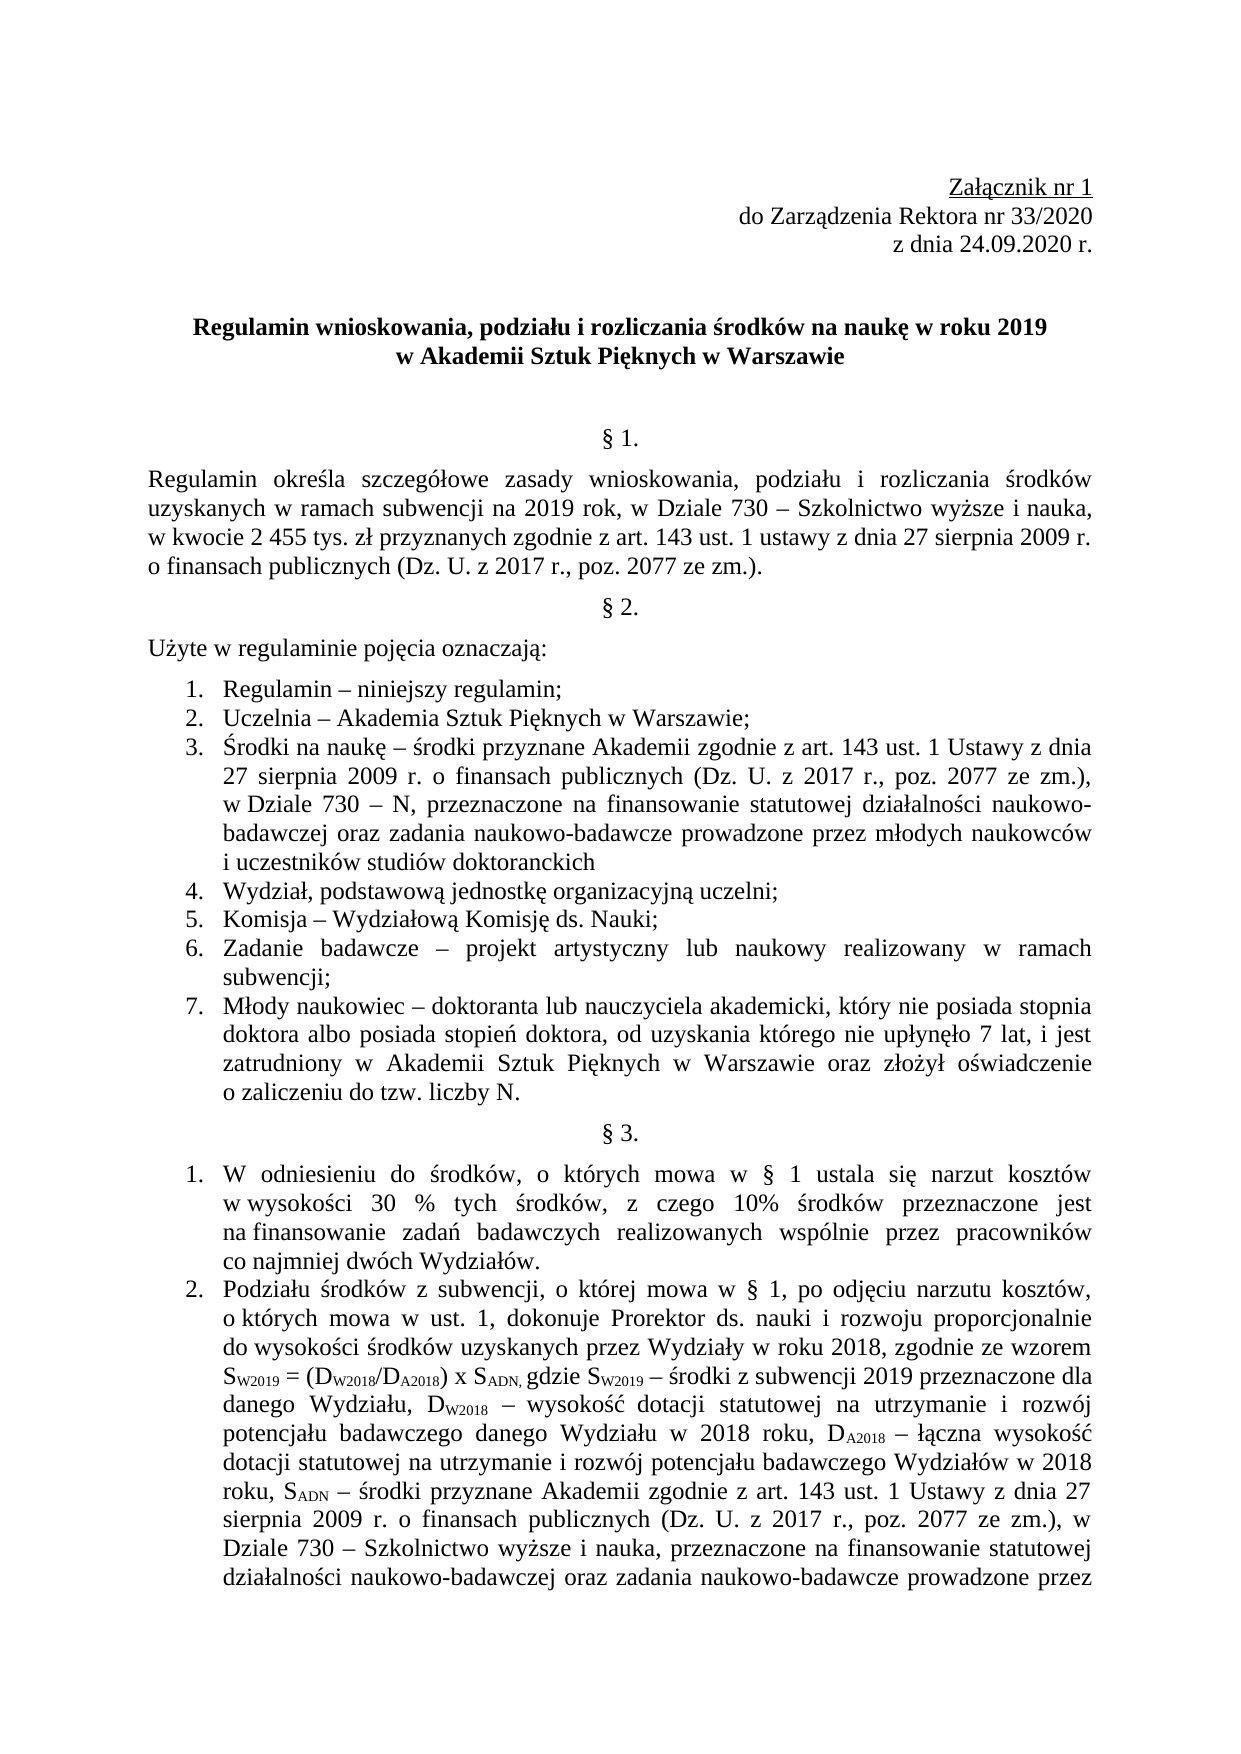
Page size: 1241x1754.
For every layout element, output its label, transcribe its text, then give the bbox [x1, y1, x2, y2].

list Regulamin – niniejszy regulamin; [185, 674, 1093, 703]
text Załącznik nr 1 [148, 172, 1093, 201]
text Użyte w regulaminie pojęcia oznaczają: [148, 633, 1093, 662]
text § 2. [148, 592, 1093, 621]
text z dnia 24.09.2020 r. [148, 229, 1093, 258]
list Wydział, podstawową jednostkę organizacyjną uczelni; [185, 876, 1093, 904]
list Młody naukowiec – doktoranta lub nauczyciela akademicki, który nie posiada stopnia doktora albo posiada stopień doktora, od uzyskania którego nie upłynęło 7 lat, i jest zatrudniony w Akademii Sztuk Pięknych w Warszawie oraz złożył oświadczenie o zaliczeniu do tzw. liczby N. [185, 991, 1093, 1106]
text Regulamin określa szczegółowe zasady wnioskowania, podziału i rozliczania środków uzyskanych w ramach subwencji na 2019 rok, w Dziale 730 – Szkolnictwo wyższe i nauka, w kwocie 2 455 tys. zł przyznanych zgodnie z art. 143 ust. 1 ustawy z dnia 27 sierpnia 2009 r. o finansach publicznych (Dz. U. z 2017 r., poz. 2077 ze zm.). [148, 464, 1093, 579]
list Zadanie badawcze – projekt artystyczny lub naukowy realizowany w ramach subwencji; [185, 933, 1093, 991]
list Uczelnia – Akademia Sztuk Pięknych w Warszawie; [185, 703, 1093, 732]
list Środki na naukę – środki przyznane Akademii zgodnie z art. 143 ust. 1 Ustawy z dnia 27 sierpnia 2009 r. o finansach publicznych (Dz. U. z 2017 r., poz. 2077 ze zm.), w Dziale 730 – N, przeznaczone na finansowanie statutowej działalności naukowo-badawczej oraz zadania naukowo-badawcze prowadzone przez młodych naukowców i uczestników studiów doktoranckich [185, 732, 1093, 876]
text § 1. [148, 423, 1093, 452]
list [185, 1274, 1093, 1591]
list Komisja – Wydziałową Komisję ds. Nauki; [185, 904, 1093, 933]
text do Zarządzenia Rektora nr 33/2020 [148, 201, 1093, 229]
text Regulamin wnioskowania, podziału i rozliczania środków na naukę w roku 2019 w Akademii Sztuk Pięknych w Warszawie [148, 312, 1093, 369]
list W odniesieniu do środków, o których mowa w § 1 ustala się narzut kosztów w wysokości 30 % tych środków, z czego 10% środków przeznaczone jest na finansowanie zadań badawczych realizowanych wspólnie przez pracowników co najmniej dwóch Wydziałów. [185, 1159, 1093, 1274]
text § 3. [148, 1118, 1093, 1147]
